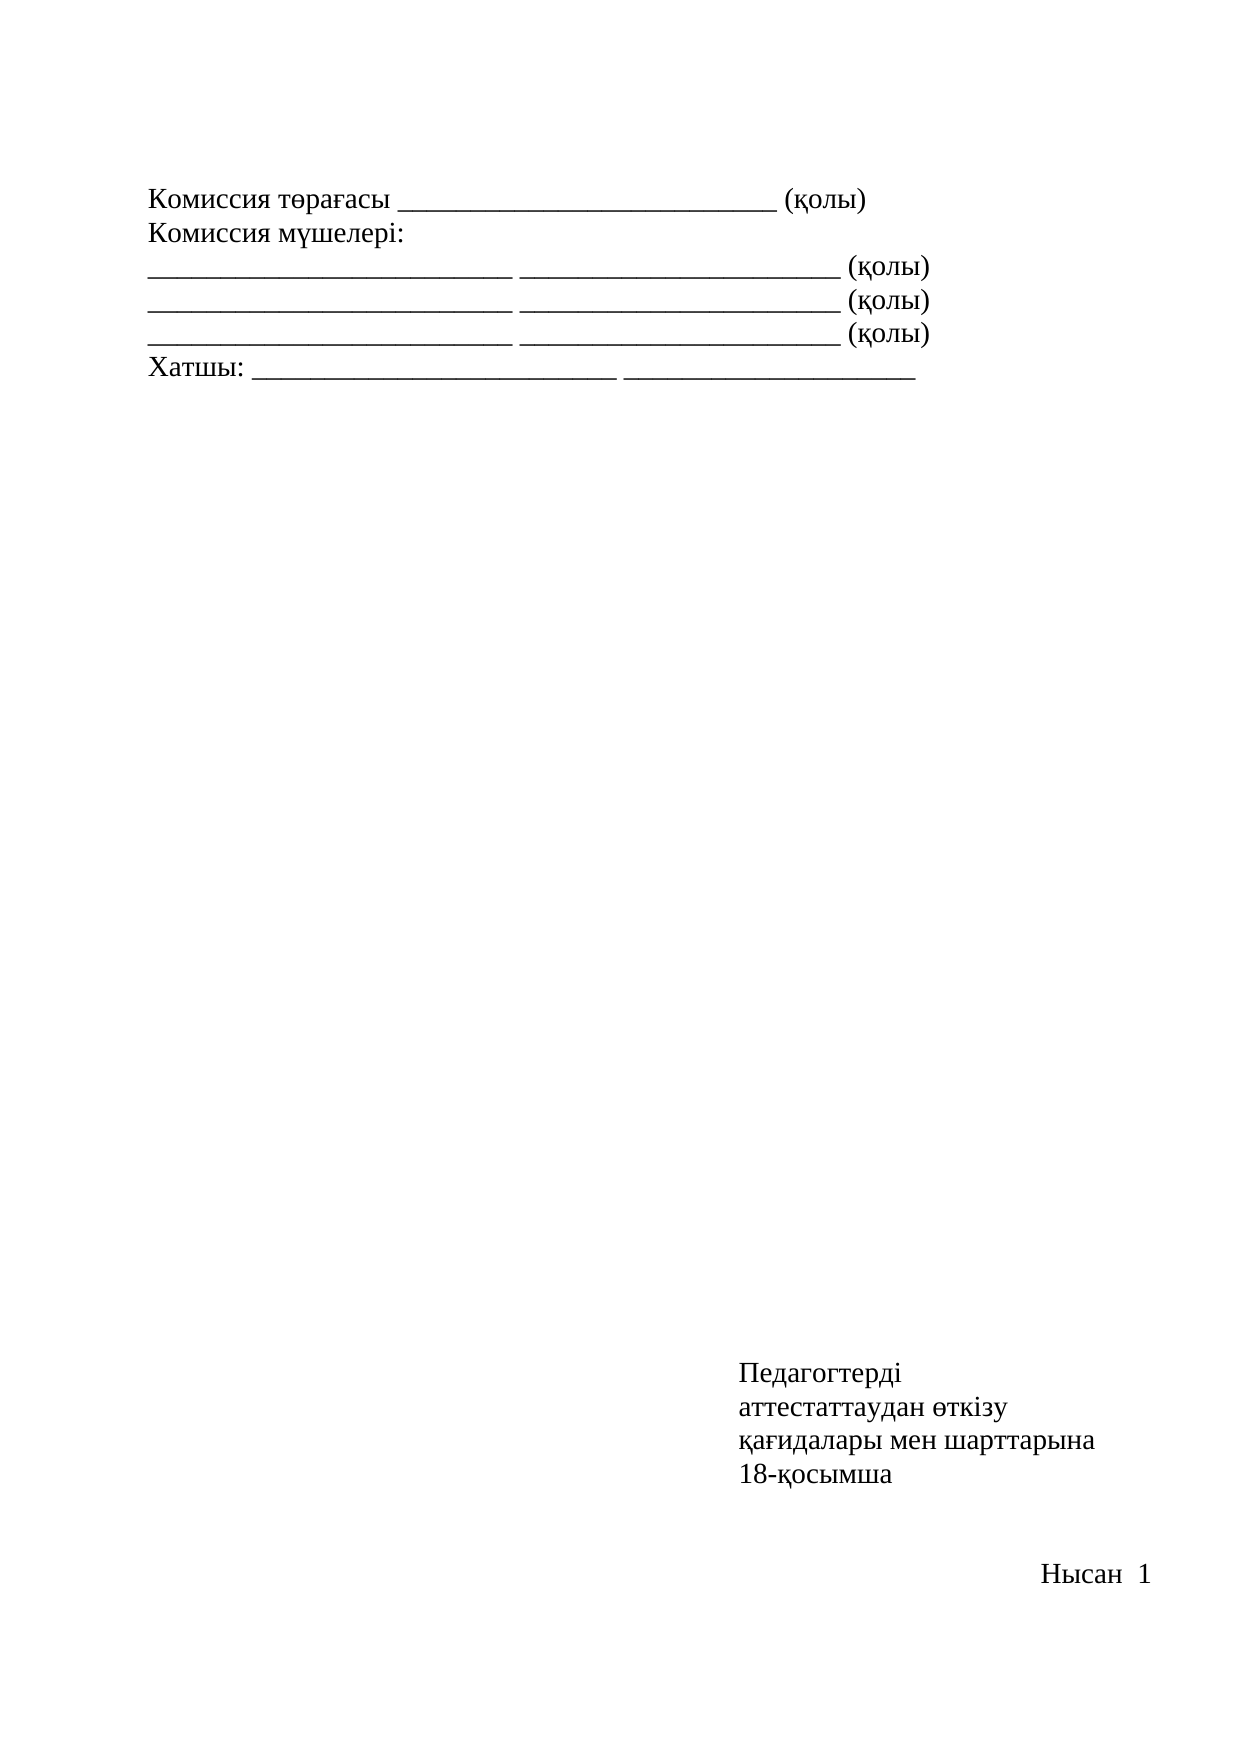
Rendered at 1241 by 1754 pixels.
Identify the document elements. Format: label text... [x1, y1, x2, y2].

text _________________________ ______________________ (қолы) [148, 282, 1152, 315]
text 18-қосымша [738, 1456, 1152, 1489]
text Комиссия мүшелері: [148, 215, 1152, 248]
text _________________________ ______________________ (қолы) [148, 248, 1152, 282]
text Нысан 1 [148, 1556, 1152, 1590]
text Хатшы: _________________________ ____________________ [148, 349, 1152, 382]
text қағидалары мен шарттарына [738, 1422, 1152, 1456]
text Педагогтерді [738, 1355, 1152, 1389]
text аттестаттаудан өткізу [738, 1389, 1152, 1422]
text _________________________ ______________________ (қолы) [148, 315, 1152, 349]
text Комиссия төрағасы __________________________ (қолы) [148, 181, 1152, 215]
